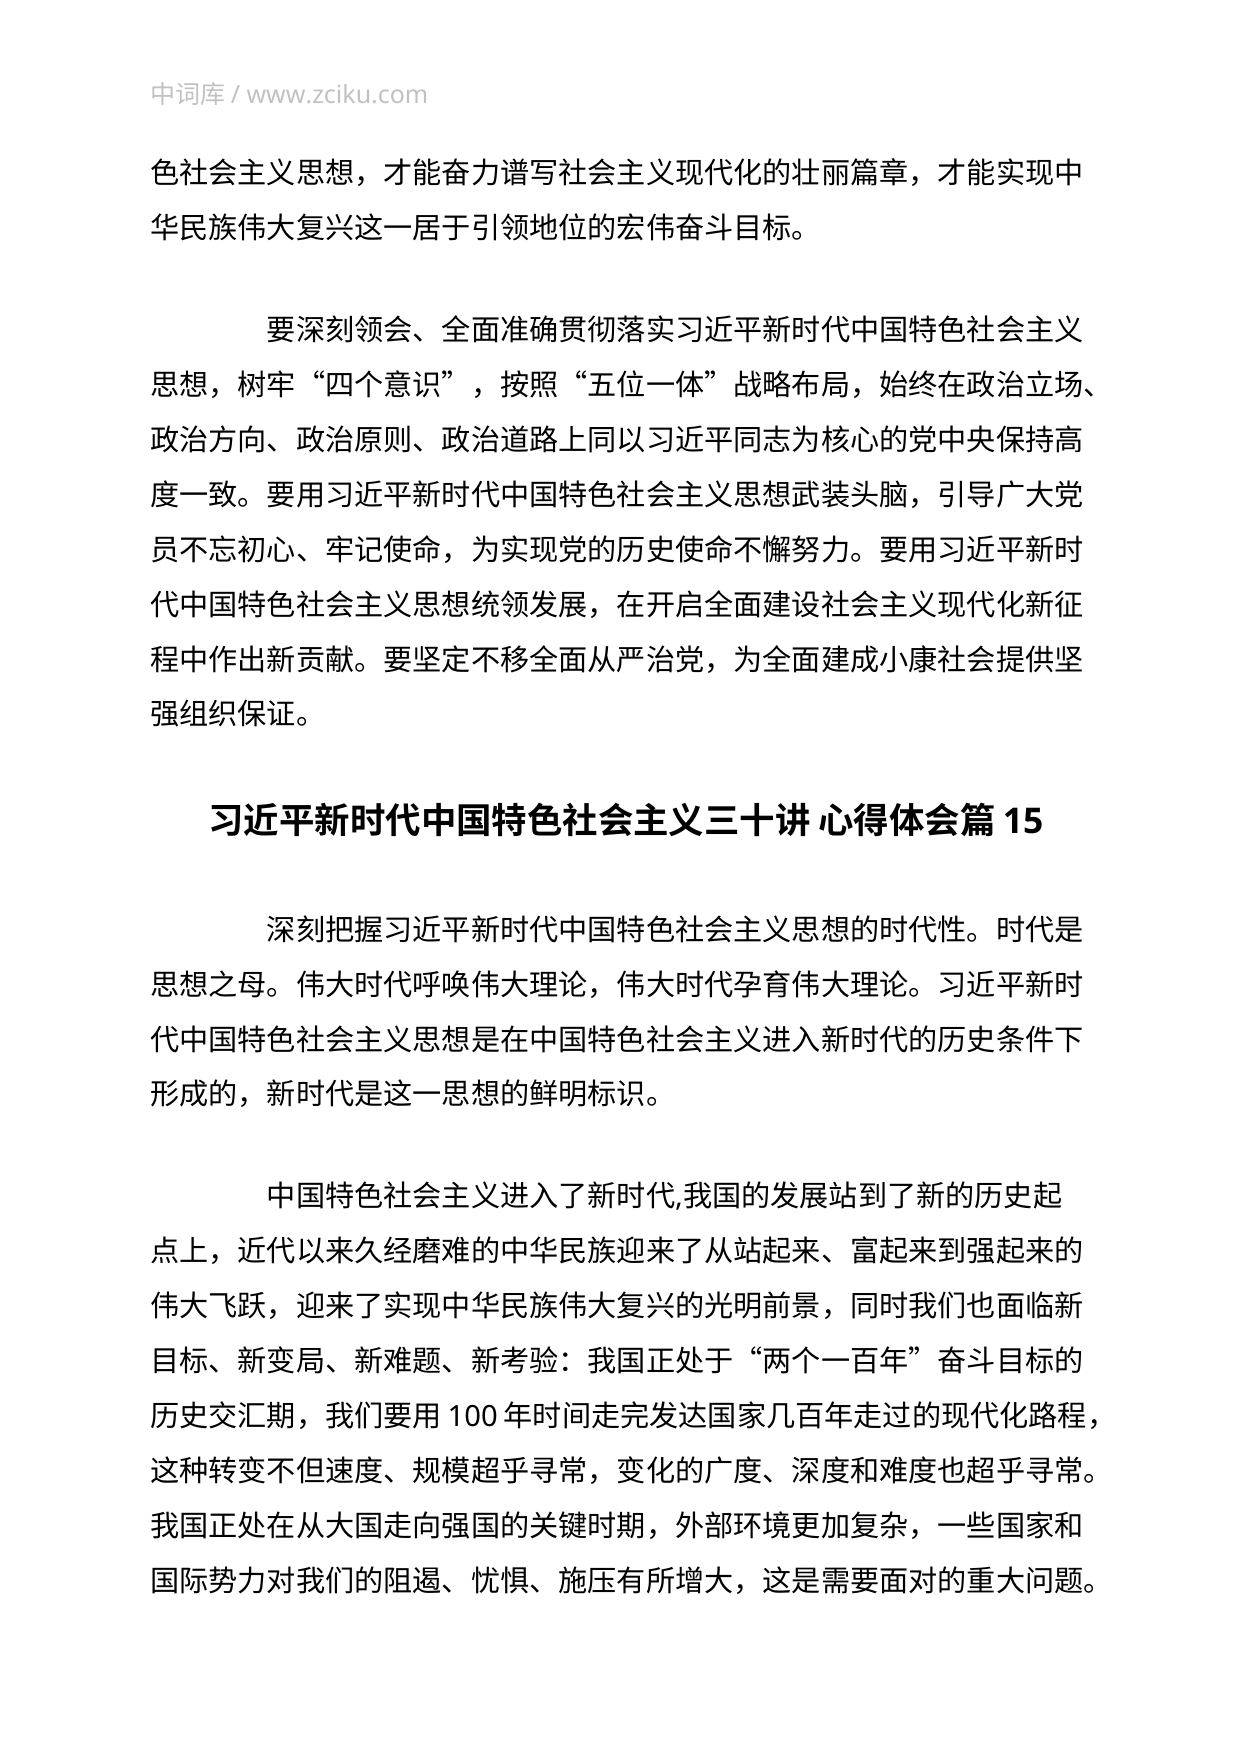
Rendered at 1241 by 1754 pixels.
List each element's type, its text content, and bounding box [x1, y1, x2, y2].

text 习近平新时代中国特色社会主义三十讲 心得体会篇15 [150, 793, 1090, 844]
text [150, 1173, 1090, 1599]
text 要深刻领会、全面准确贯彻落实习近平新时代中国特色社会主义思想，树牢“四个意识”，按照“五位一体”战略布局，始终在政治立场、政治方向、政治原则、政治道路上同以习近平同志为核心的党中央保持高度一致。要用习近平新时代中国特色社会主义思想武装头脑，引导广大党员不忘初心、牢记使命，为实现党的历史使命不懈努力。要用习近平新时代中国特色社会主义思想统领发展，在开启全面建设社会主义现代化新征程中作出新贡献。要坚定不移全面从严治党，为全面建成小康社会提供坚强组织保证。 [150, 307, 1090, 733]
text 深刻把握习近平新时代中国特色社会主义思想的时代性。时代是思想之母。伟大时代呼唤伟大理论，伟大时代孕育伟大理论。习近平新时代中国特色社会主义思想是在中国特色社会主义进入新时代的历史条件下形成的，新时代是这一思想的鲜明标识。 [150, 906, 1090, 1113]
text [150, 150, 1090, 247]
